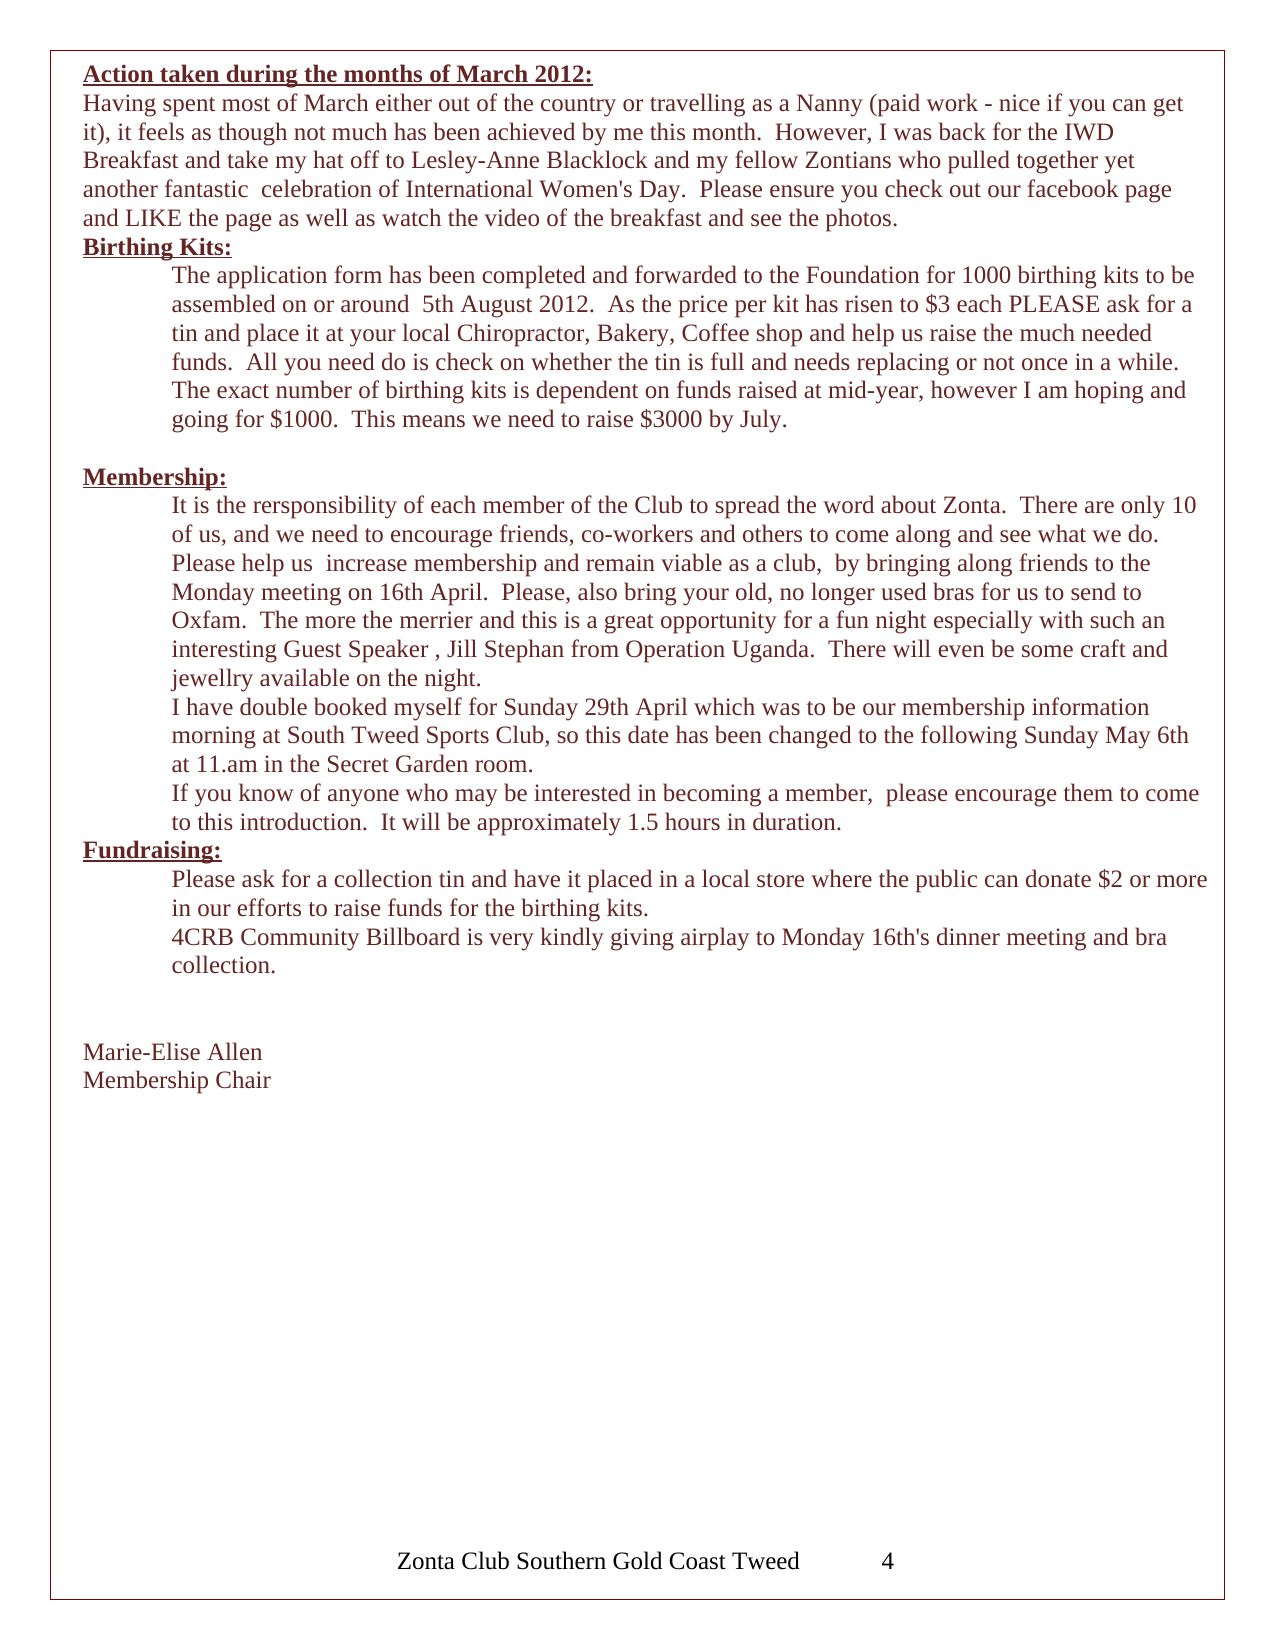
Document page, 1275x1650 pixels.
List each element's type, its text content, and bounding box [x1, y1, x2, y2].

text Membership: [83, 462, 1208, 490]
text Birthing Kits: [83, 232, 1208, 260]
text Please ask for a collection tin and have it placed in a local store where the public can donate $2 or more in our efforts to raise funds for the birthing kits. [83, 864, 1208, 922]
text The exact number of birthing kits is dependent on funds raised at mid-year, however I am hoping and going for $1000. This means we need to raise $3000 by July. [83, 375, 1208, 433]
text 4CRB Community Billboard is very kindly giving airplay to Monday 16th's dinner meeting and bra collection. [83, 922, 1208, 979]
text Having spent most of March either out of the country or travelling as a Nanny (paid work - nice if you can get it), it feels as though not much has been achieved by me this month. However, I was back for the IWD Breakfast and take my hat off to Lesley-Anne Blacklock and my fellow Zontians who pulled together yet another fantastic celebration of International Women's Day. Please ensure you check out our facebook page and LIKE the page as well as watch the video of the breakfast and see the photos. [83, 88, 1208, 232]
text Action taken during the months of March 2012: [83, 59, 1208, 88]
text The application form has been completed and forwarded to the Foundation for 1000 birthing kits to be assembled on or around 5th August 2012. As the price per kit has risen to $3 each PLEASE ask for a tin and place it at your local Chiropractor, Bakery, Coffee shop and help us raise the much needed funds. All you need do is check on whether the tin is full and needs replacing or not once in a while. [83, 260, 1208, 375]
text It is the rersponsibility of each member of the Club to spread the word about Zonta. There are only 10 of us, and we need to encourage friends, co-workers and others to come along and see what we do. Please help us increase membership and remain viable as a club, by bringing along friends to the Monday meeting on 16th April. Please, also bring your old, no longer used bras for us to send to Oxfam. The more the merrier and this is a great opportunity for a fun night especially with such an interesting Guest Speaker , Jill Stephan from Operation Uganda. There will even be some craft and jewellry available on the night. [171, 490, 1208, 692]
text If you know of anyone who may be interested in becoming a member, please encourage them to come to this introduction. It will be approximately 1.5 hours in duration. [171, 778, 1208, 835]
text Marie-Elise Allen [83, 1037, 1208, 1065]
text I have double booked myself for Sunday 29th April which was to be our membership information morning at South Tweed Sports Club, so this date has been changed to the following Sunday May 6th at 11.am in the Secret Garden room. [171, 692, 1208, 778]
text Fundraising: [83, 835, 1208, 864]
text Membership Chair [83, 1065, 1208, 1094]
